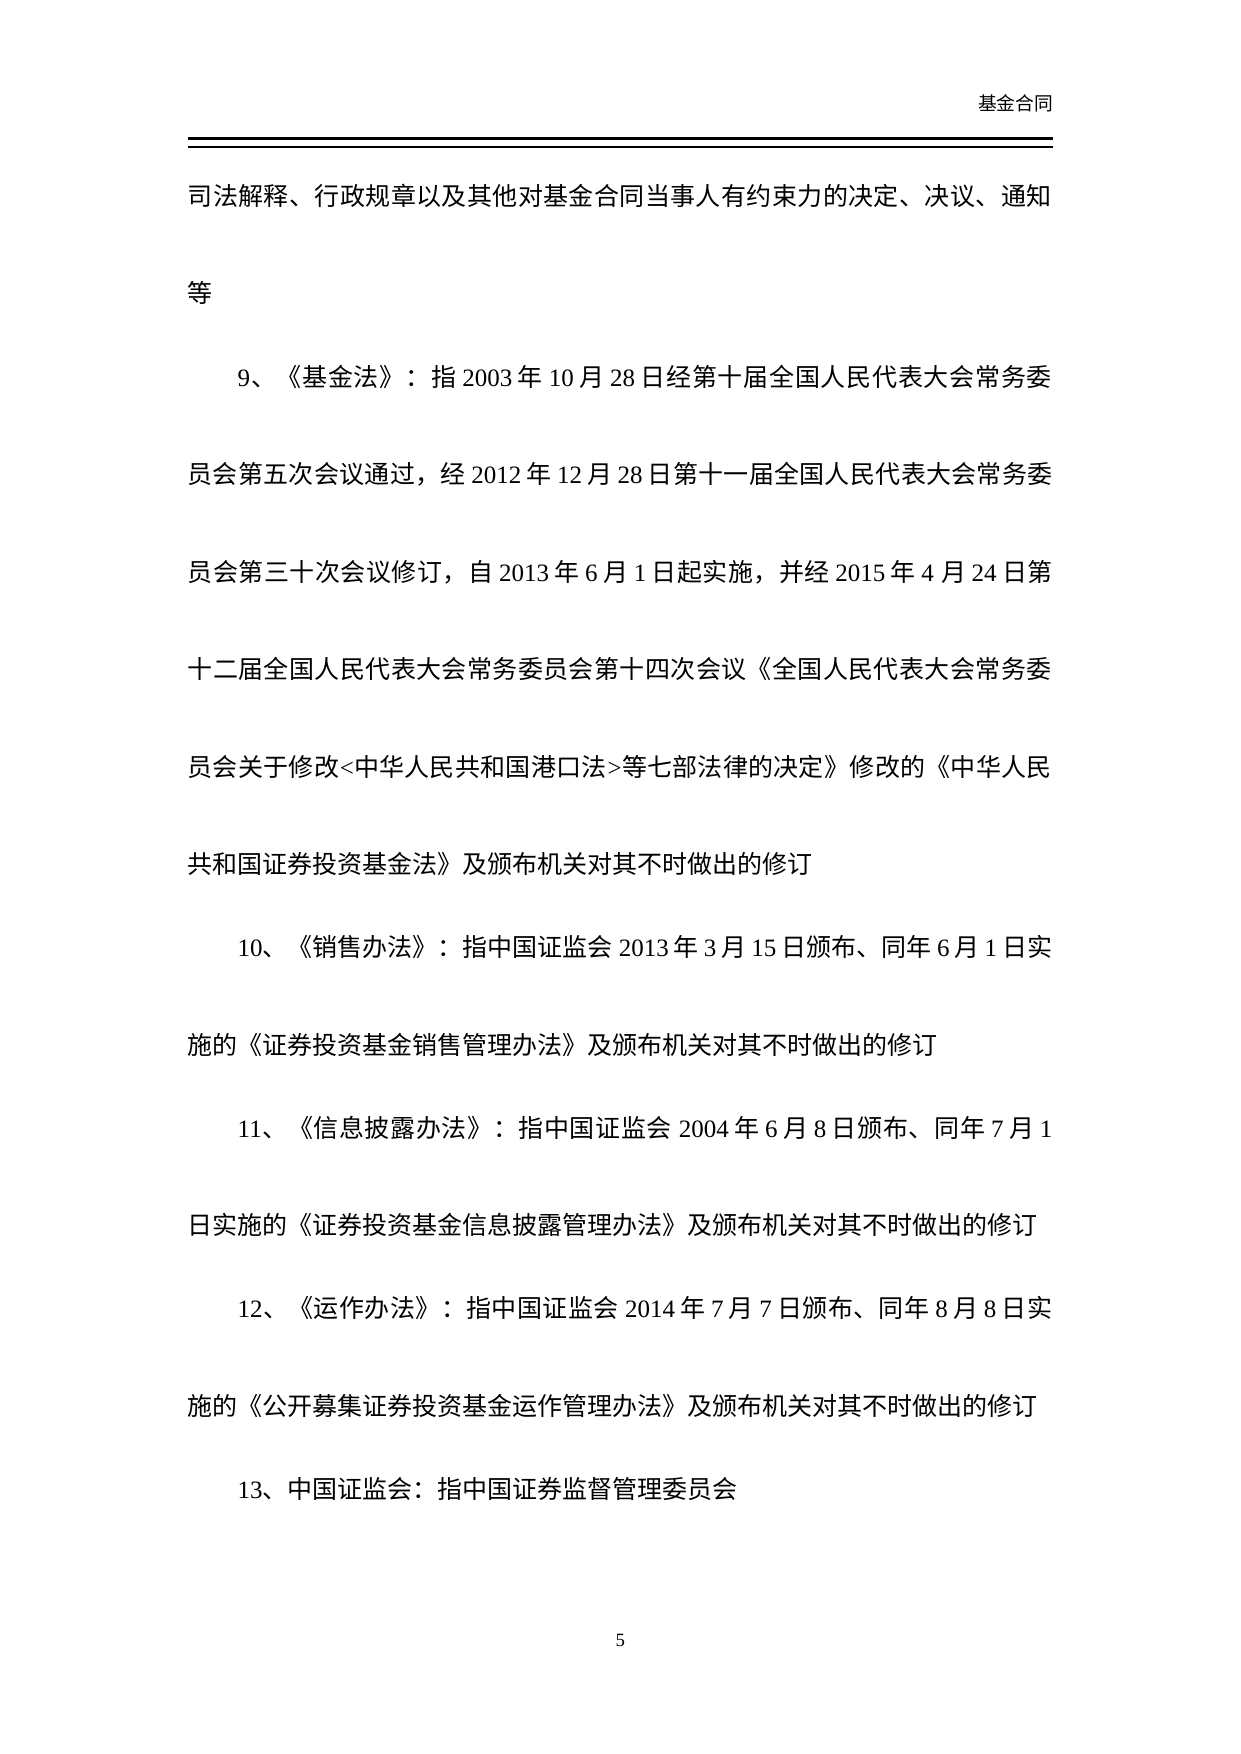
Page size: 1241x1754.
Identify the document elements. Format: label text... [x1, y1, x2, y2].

text 9、《基金法》：指2003年10月28日经第十届全国人民代表大会常务委员会第五次会议通过，经2012年12月28日第十一届全国人民代表大会常务委员会第三十次会议修订，自2013年6月1日起实施，并经2015年4 月24日第十二届全国人民代表大会常务委员会第十四次会议《全国人民代表大会常务委员会关于修改<中华人民共和国港口法>等七部法律的决定》修改的《中华人民共和国证券投资基金法》及颁布机关对其不时做出的修订 [187, 343, 1053, 895]
text 13、中国证监会：指中国证券监督管理委员会 [187, 1455, 1053, 1520]
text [187, 162, 1053, 324]
text 12、《运作办法》：指中国证监会2014年7月7日颁布、同年8月8日实施的《公开募集证券投资基金运作管理办法》及颁布机关对其不时做出的修订 [187, 1274, 1053, 1437]
text 11、《信息披露办法》：指中国证监会2004年6月8日颁布、同年7月1日实施的《证券投资基金信息披露管理办法》及颁布机关对其不时做出的修订 [187, 1094, 1053, 1256]
text 10、《销售办法》：指中国证监会2013年3月15日颁布、同年6月1日实施的《证券投资基金销售管理办法》及颁布机关对其不时做出的修订 [187, 913, 1053, 1076]
